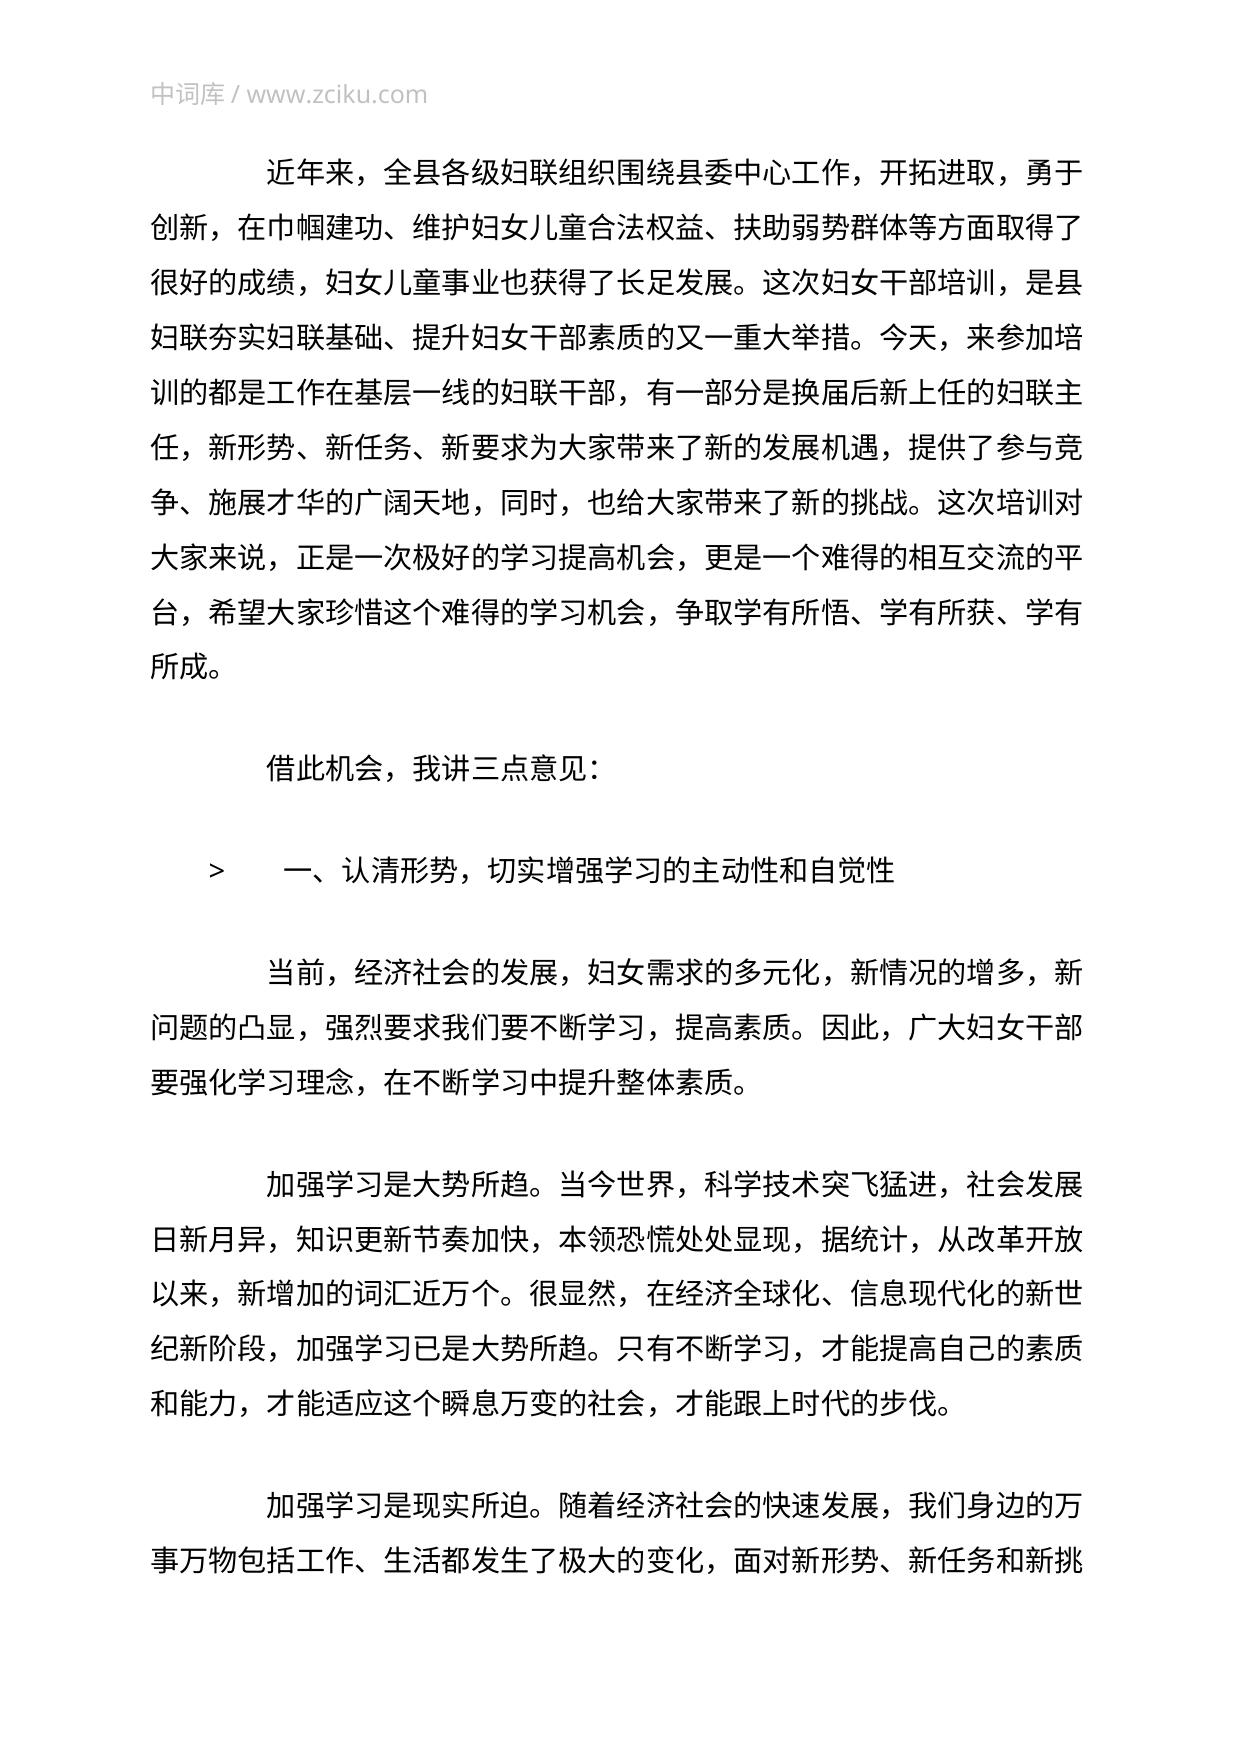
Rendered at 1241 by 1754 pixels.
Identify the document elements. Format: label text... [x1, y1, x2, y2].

text 加强学习是大势所趋。当今世界，科学技术突飞猛进，社会发展日新月异，知识更新节奏加快，本领恐慌处处显现，据统计，从改革开放以来，新增加的词汇近万个。很显然，在经济全球化、信息现代化的新世纪新阶段，加强学习已是大势所趋。只有不断学习，才能提高自己的素质和能力，才能适应这个瞬息万变的社会，才能跟上时代的步伐。 [150, 1161, 1090, 1423]
text 近年来，全县各级妇联组织围绕县委中心工作，开拓进取，勇于创新，在巾帼建功、维护妇女儿童合法权益、扶助弱势群体等方面取得了很好的成绩，妇女儿童事业也获得了长足发展。这次妇女干部培训，是县妇联夯实妇联基础、提升妇女干部素质的又一重大举措。今天，来参加培训的都是工作在基层一线的妇联干部，有一部分是换届后新上任的妇联主任，新形势、新任务、新要求为大家带来了新的发展机遇，提供了参与竞争、施展才华的广阔天地，同时，也给大家带来了新的挑战。这次培训对大家来说，正是一次极好的学习提高机会，更是一个难得的相互交流的平台，希望大家珍惜这个难得的学习机会，争取学有所悟、学有所获、学有所成。 [150, 150, 1090, 686]
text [150, 1482, 1090, 1580]
text 当前，经济社会的发展，妇女需求的多元化，新情况的增多，新问题的凸显，强烈要求我们要不断学习，提高素质。因此，广大妇女干部要强化学习理念，在不断学习中提升整体素质。 [150, 949, 1090, 1102]
text > 一、认清形势，切实增强学习的主动性和自觉性 [150, 848, 1090, 890]
text 借此机会，我讲三点意见： [150, 746, 1090, 788]
